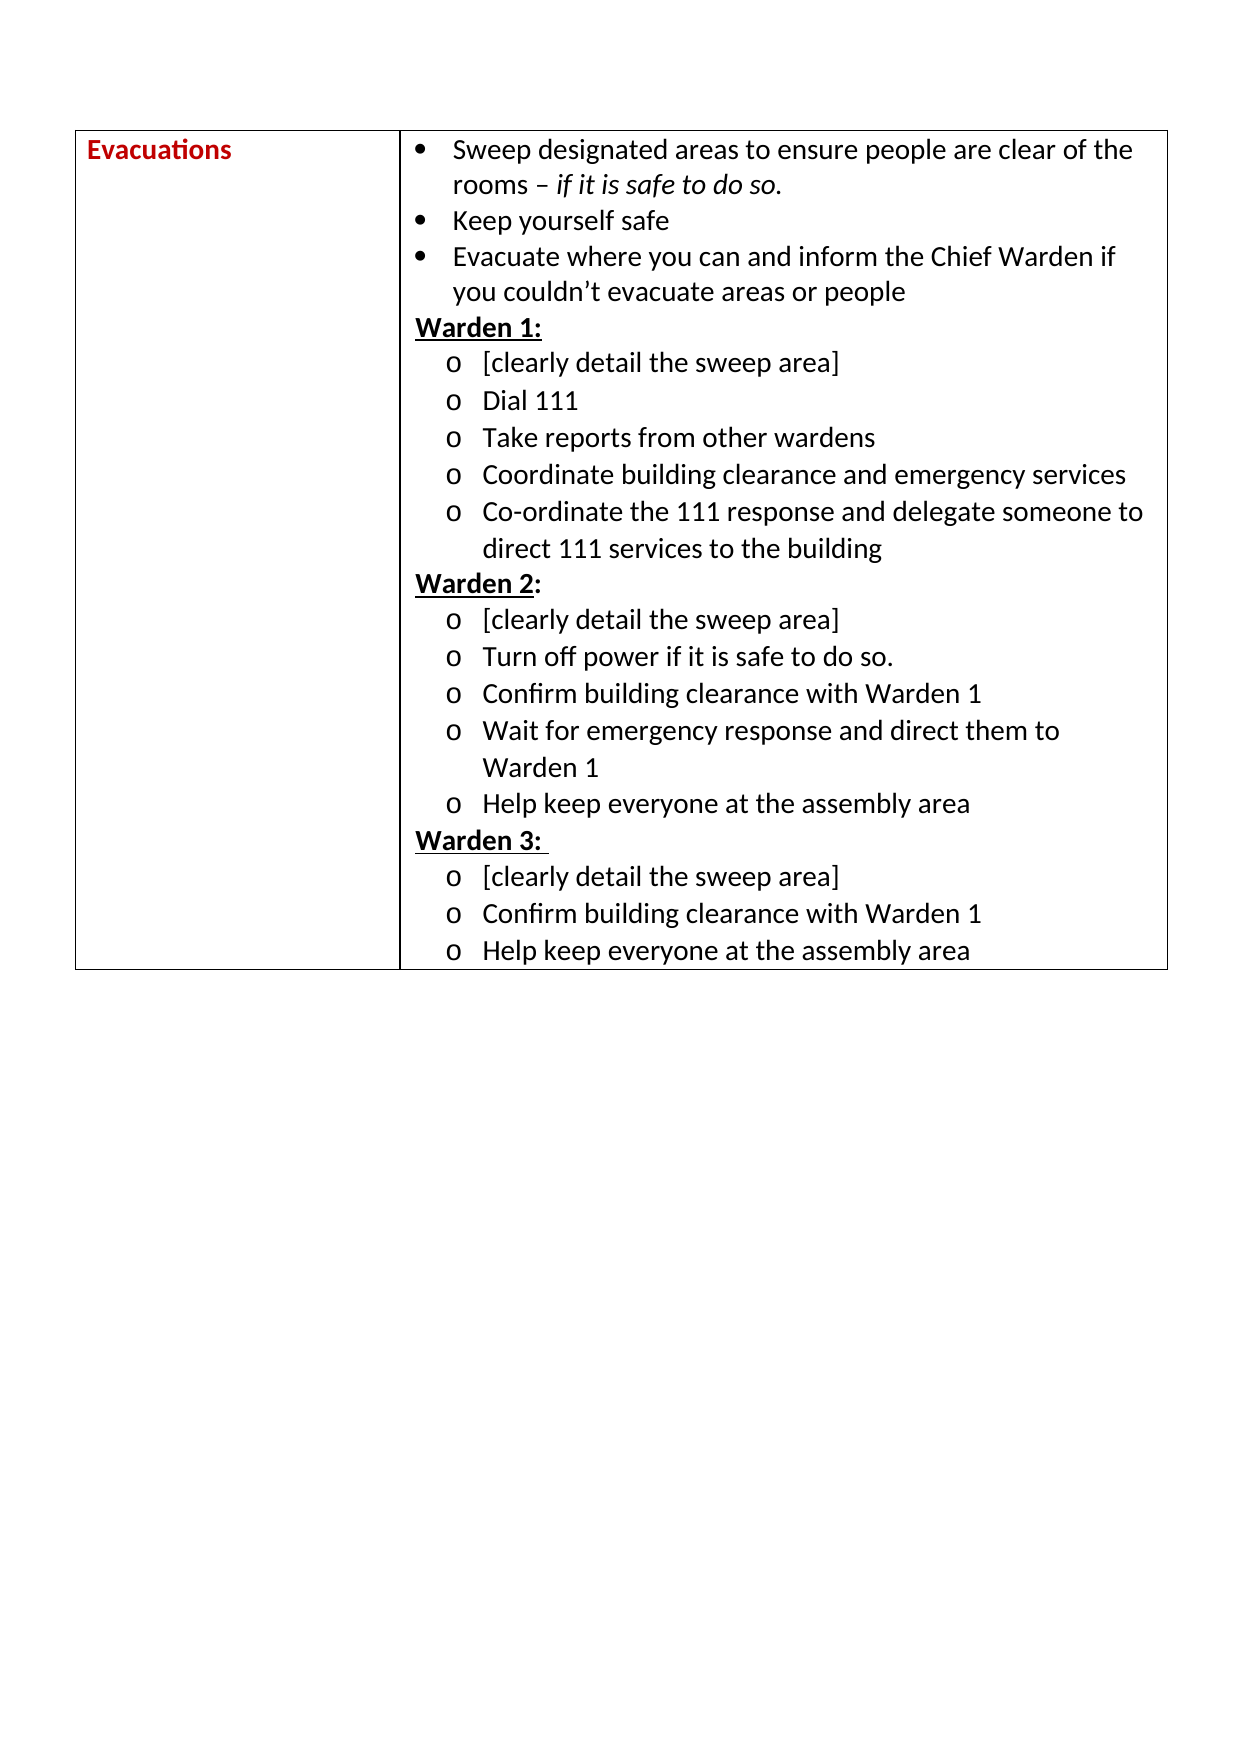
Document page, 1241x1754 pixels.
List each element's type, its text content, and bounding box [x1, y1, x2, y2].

table_header Sweep designated areas to ensure people are clear of the rooms – if it is safe to do so. Keep yourself safe Evacuate where you can and inform the Chief Warden if you couldn’t evacuate areas or people Warden 1: [clearly detail the sweep area] Dial 111 Take reports from other wardens Coordinate building clearance and emergency services Co-ordinate the 111 response and delegate someone to direct 111 services to the building Warden 2: [clearly detail the sweep area] Turn off power if it is safe to do so. Confirm building clearance with Warden 1 Wait for emergency response and direct them to Warden 1 Help keep everyone at the assembly area Warden 3: [clearly detail the sweep area] Confirm building clearance with Warden 1 Help keep everyone at the assembly area [401, 131, 1167, 969]
table_header Evacuations [76, 131, 399, 969]
